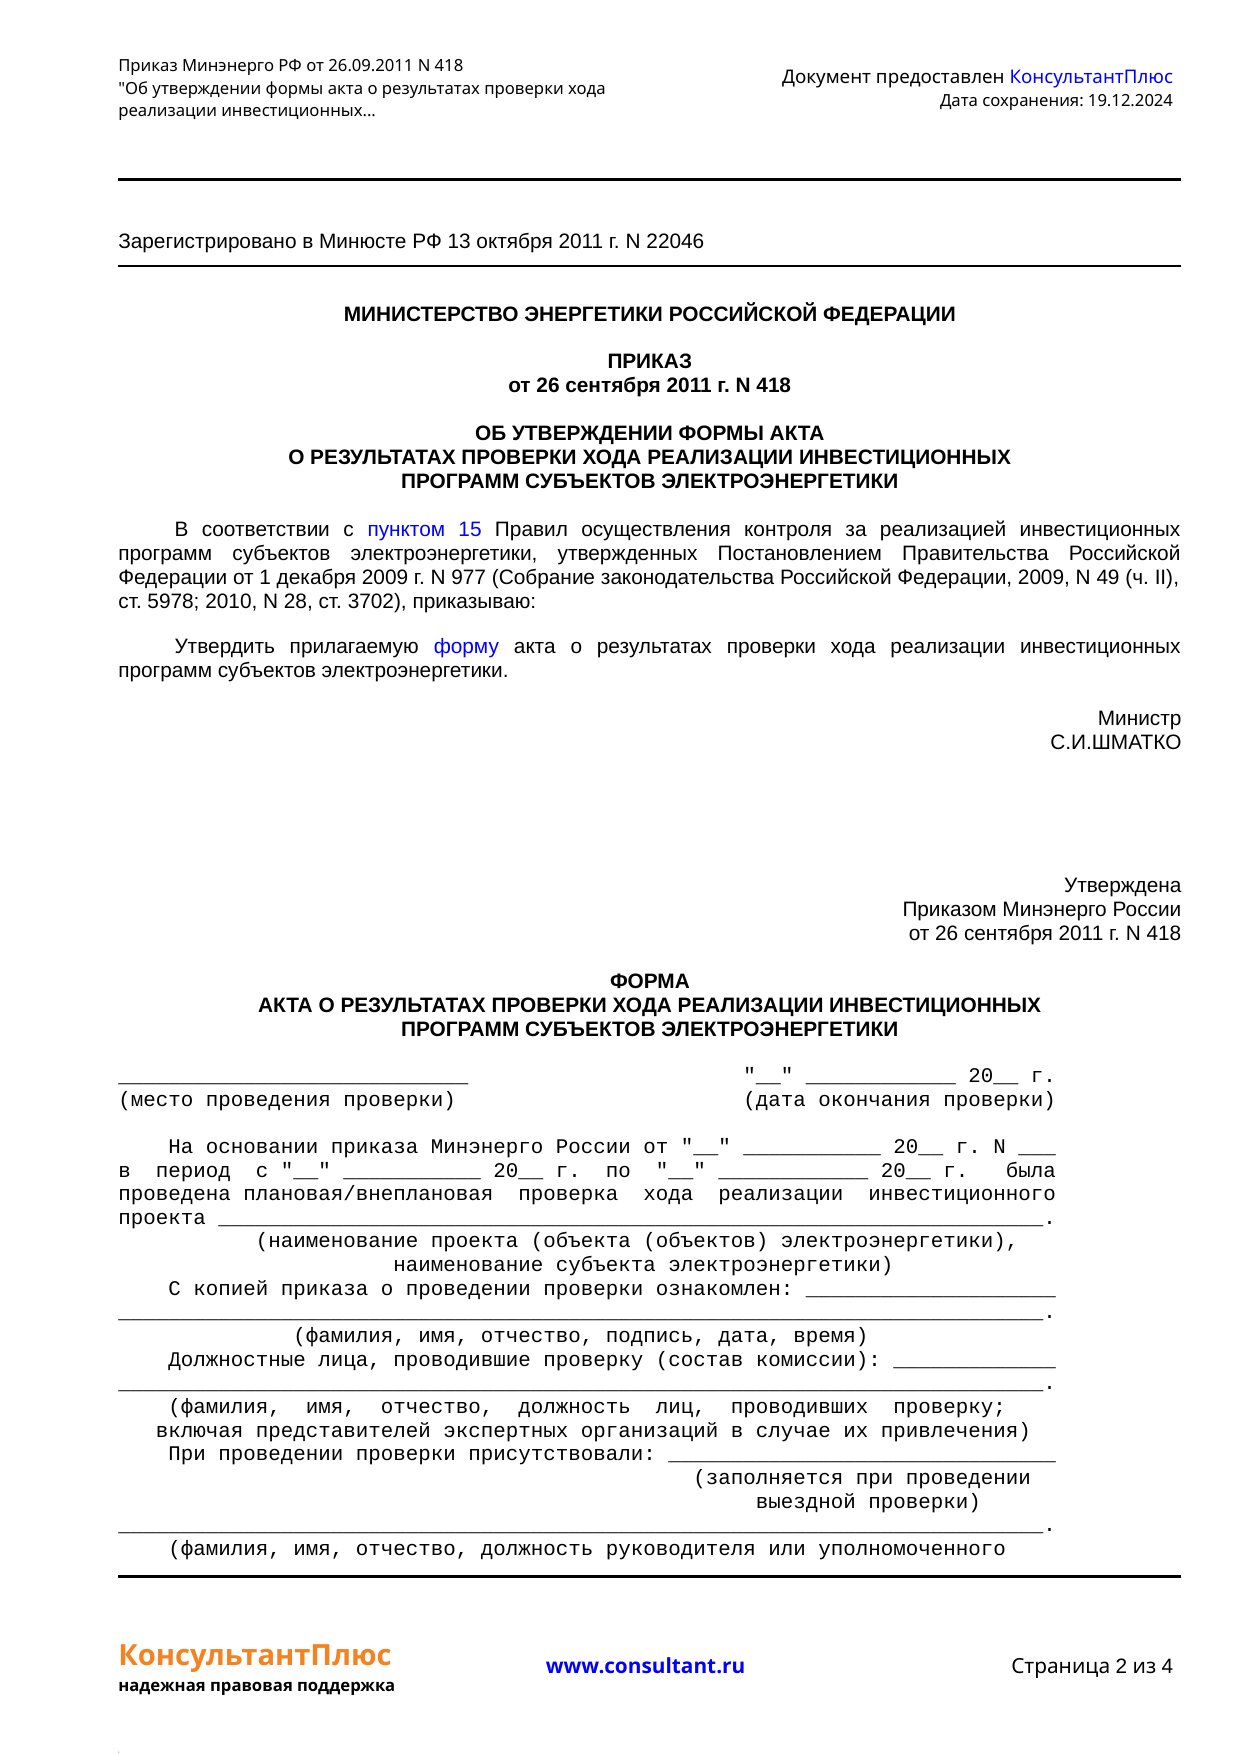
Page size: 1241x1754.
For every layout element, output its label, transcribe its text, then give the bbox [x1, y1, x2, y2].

title МИНИСТЕРСТВО ЭНЕРГЕТИКИ РОССИЙСКОЙ ФЕДЕРАЦИИ [118, 301, 1181, 325]
text С.И.ШМАТКО [118, 729, 1181, 753]
text включая представителей экспертных организаций в случае их привлечения) [118, 1420, 1181, 1443]
title О РЕЗУЛЬТАТАХ ПРОВЕРКИ ХОДА РЕАЛИЗАЦИИ ИНВЕСТИЦИОННЫХ [118, 445, 1181, 469]
text (заполняется при проведении [118, 1467, 1181, 1491]
text в период с "__" ___________ 20__ г. по "__" ____________ 20__ г. была [118, 1159, 1181, 1183]
title ПРОГРАММ СУБЪЕКТОВ ЭЛЕКТРОЭНЕРГЕТИКИ [118, 1017, 1181, 1041]
title ФОРМА [118, 969, 1181, 993]
text ____________________________ "__" ____________ 20__ г. [118, 1065, 1181, 1089]
text Утвердить прилагаемую форму акта о результатах проверки хода реализации инвестиционных программ субъектов электроэнергетики. [118, 634, 1181, 682]
text __________________________________________________________________________. [118, 1372, 1181, 1396]
text от 26 сентября 2011 г. N 418 [118, 921, 1181, 945]
text (фамилия, имя, отчество, должность руководителя или уполномоченного [118, 1538, 1181, 1562]
text Зарегистрировано в Минюсте РФ 13 октября 2011 г. N 22046 [118, 229, 1181, 253]
text В соответствии с пунктом 15 Правил осуществления контроля за реализацией инвестиционных программ субъектов электроэнергетики, утвержденных Постановлением Правительства Российской Федерации от 1 декабря 2009 г. N 977 (Собрание законодательства Российской Федерации, 2009, N 49 (ч. II), ст. 5978; 2010, N 28, ст. 3702), приказываю: [118, 517, 1181, 613]
title ПРИКАЗ [118, 349, 1181, 373]
text С копией приказа о проведении проверки ознакомлен: ____________________ [118, 1278, 1181, 1301]
text __________________________________________________________________________. [118, 1514, 1181, 1538]
text Министр [118, 706, 1181, 729]
title от 26 сентября 2011 г. N 418 [118, 373, 1181, 397]
text (место проведения проверки) (дата окончания проверки) [118, 1089, 1181, 1112]
text (наименование проекта (объекта (объектов) электроэнергетики), [118, 1231, 1181, 1254]
title АКТА О РЕЗУЛЬТАТАХ ПРОВЕРКИ ХОДА РЕАЛИЗАЦИИ ИНВЕСТИЦИОННЫХ [118, 993, 1181, 1017]
text При проведении проверки присутствовали: _______________________________ [118, 1443, 1181, 1467]
text (фамилия, имя, отчество, должность лиц, проводивших проверку; [118, 1396, 1181, 1420]
text проекта __________________________________________________________________. [118, 1207, 1181, 1231]
text (фамилия, имя, отчество, подпись, дата, время) [118, 1325, 1181, 1349]
text проведена плановая/внеплановая проверка хода реализации инвестиционного [118, 1183, 1181, 1207]
title ПРОГРАММ СУБЪЕКТОВ ЭЛЕКТРОЭНЕРГЕТИКИ [118, 469, 1181, 493]
text __________________________________________________________________________. [118, 1301, 1181, 1325]
text Утверждена [118, 873, 1181, 897]
text Приказом Минэнерго России [118, 897, 1181, 921]
text Должностные лица, проводившие проверку (состав комиссии): _____________ [118, 1349, 1181, 1372]
text наименование субъекта электроэнергетики) [118, 1254, 1181, 1278]
text На основании приказа Минэнерго России от "__" ___________ 20__ г. N ___ [118, 1136, 1181, 1159]
text выездной проверки) [118, 1491, 1181, 1514]
title ОБ УТВЕРЖДЕНИИ ФОРМЫ АКТА [118, 421, 1181, 445]
